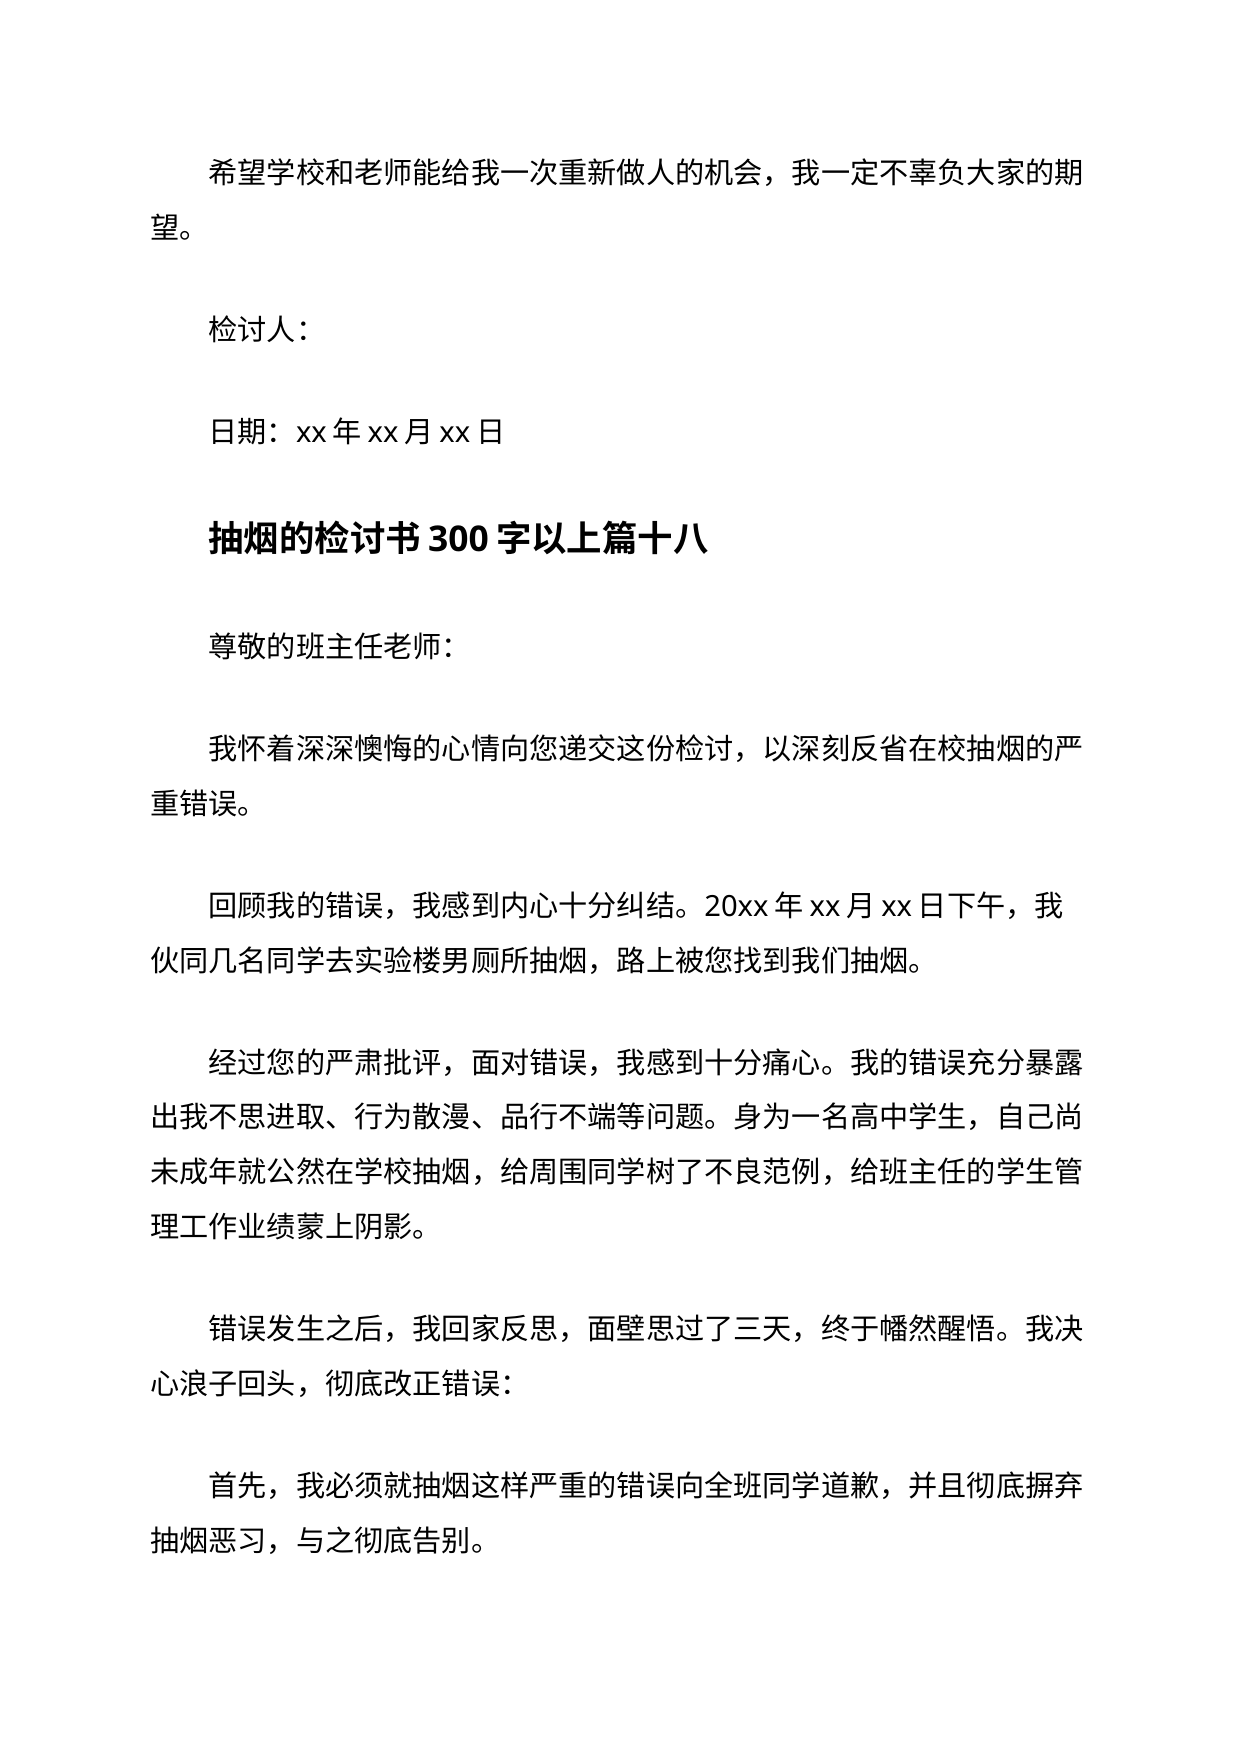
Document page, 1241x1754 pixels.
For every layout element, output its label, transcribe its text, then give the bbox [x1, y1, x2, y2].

text 抽烟的检讨书300字以上篇十八 [150, 510, 1090, 562]
text 经过您的严肃批评，面对错误，我感到十分痛心。我的错误充分暴露出我不思进取、行为散漫、品行不端等问题。身为一名高中学生，自己尚未成年就公然在学校抽烟，给周围同学树了不良范例，给班主任的学生管理工作业绩蒙上阴影。 [150, 1039, 1090, 1246]
text 希望学校和老师能给我一次重新做人的机会，我一定不辜负大家的期望。 [150, 150, 1090, 247]
text 错误发生之后，我回家反思，面壁思过了三天，终于幡然醒悟。我决心浪子回头，彻底改正错误： [150, 1306, 1090, 1403]
text 我怀着深深懊悔的心情向您递交这份检讨，以深刻反省在校抽烟的严重错误。 [150, 726, 1090, 823]
text 首先，我必须就抽烟这样严重的错误向全班同学道歉，并且彻底摒弃抽烟恶习，与之彻底告别。 [150, 1462, 1090, 1559]
text 回顾我的错误，我感到内心十分纠结。20xx年xx月xx日下午，我伙同几名同学去实验楼男厕所抽烟，路上被您找到我们抽烟。 [150, 882, 1090, 980]
text 检讨人： [150, 307, 1090, 349]
text 日期：xx年xx月xx日 [150, 408, 1090, 451]
text 尊敬的班主任老师： [150, 624, 1090, 666]
